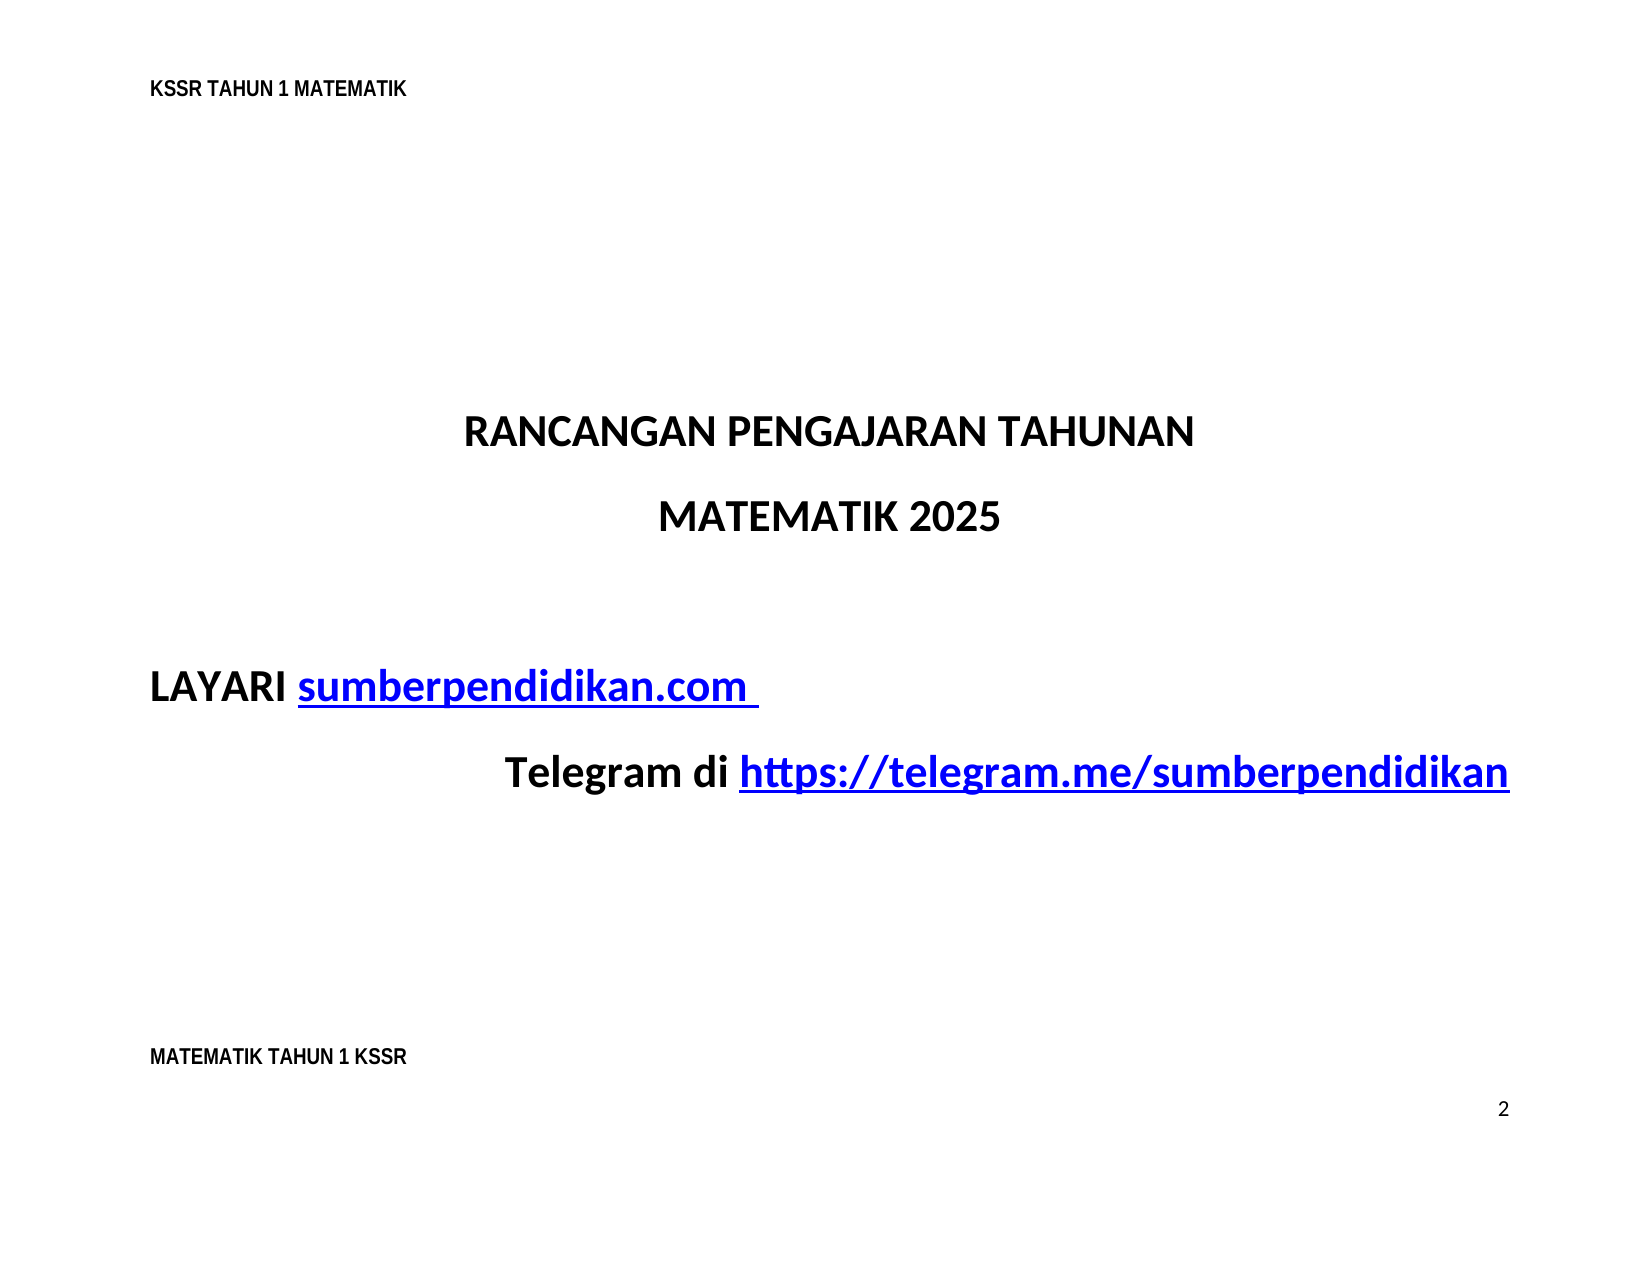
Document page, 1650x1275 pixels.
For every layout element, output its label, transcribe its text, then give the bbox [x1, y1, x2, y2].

text MATEMATIK 2025 [150, 487, 1509, 543]
text RANCANGAN PENGAJARAN TAHUNAN [150, 402, 1509, 458]
text Telegram di https://telegram.me/sumberpendidikan [150, 742, 1509, 798]
text LAYARI sumberpendidikan.com [150, 657, 1509, 713]
